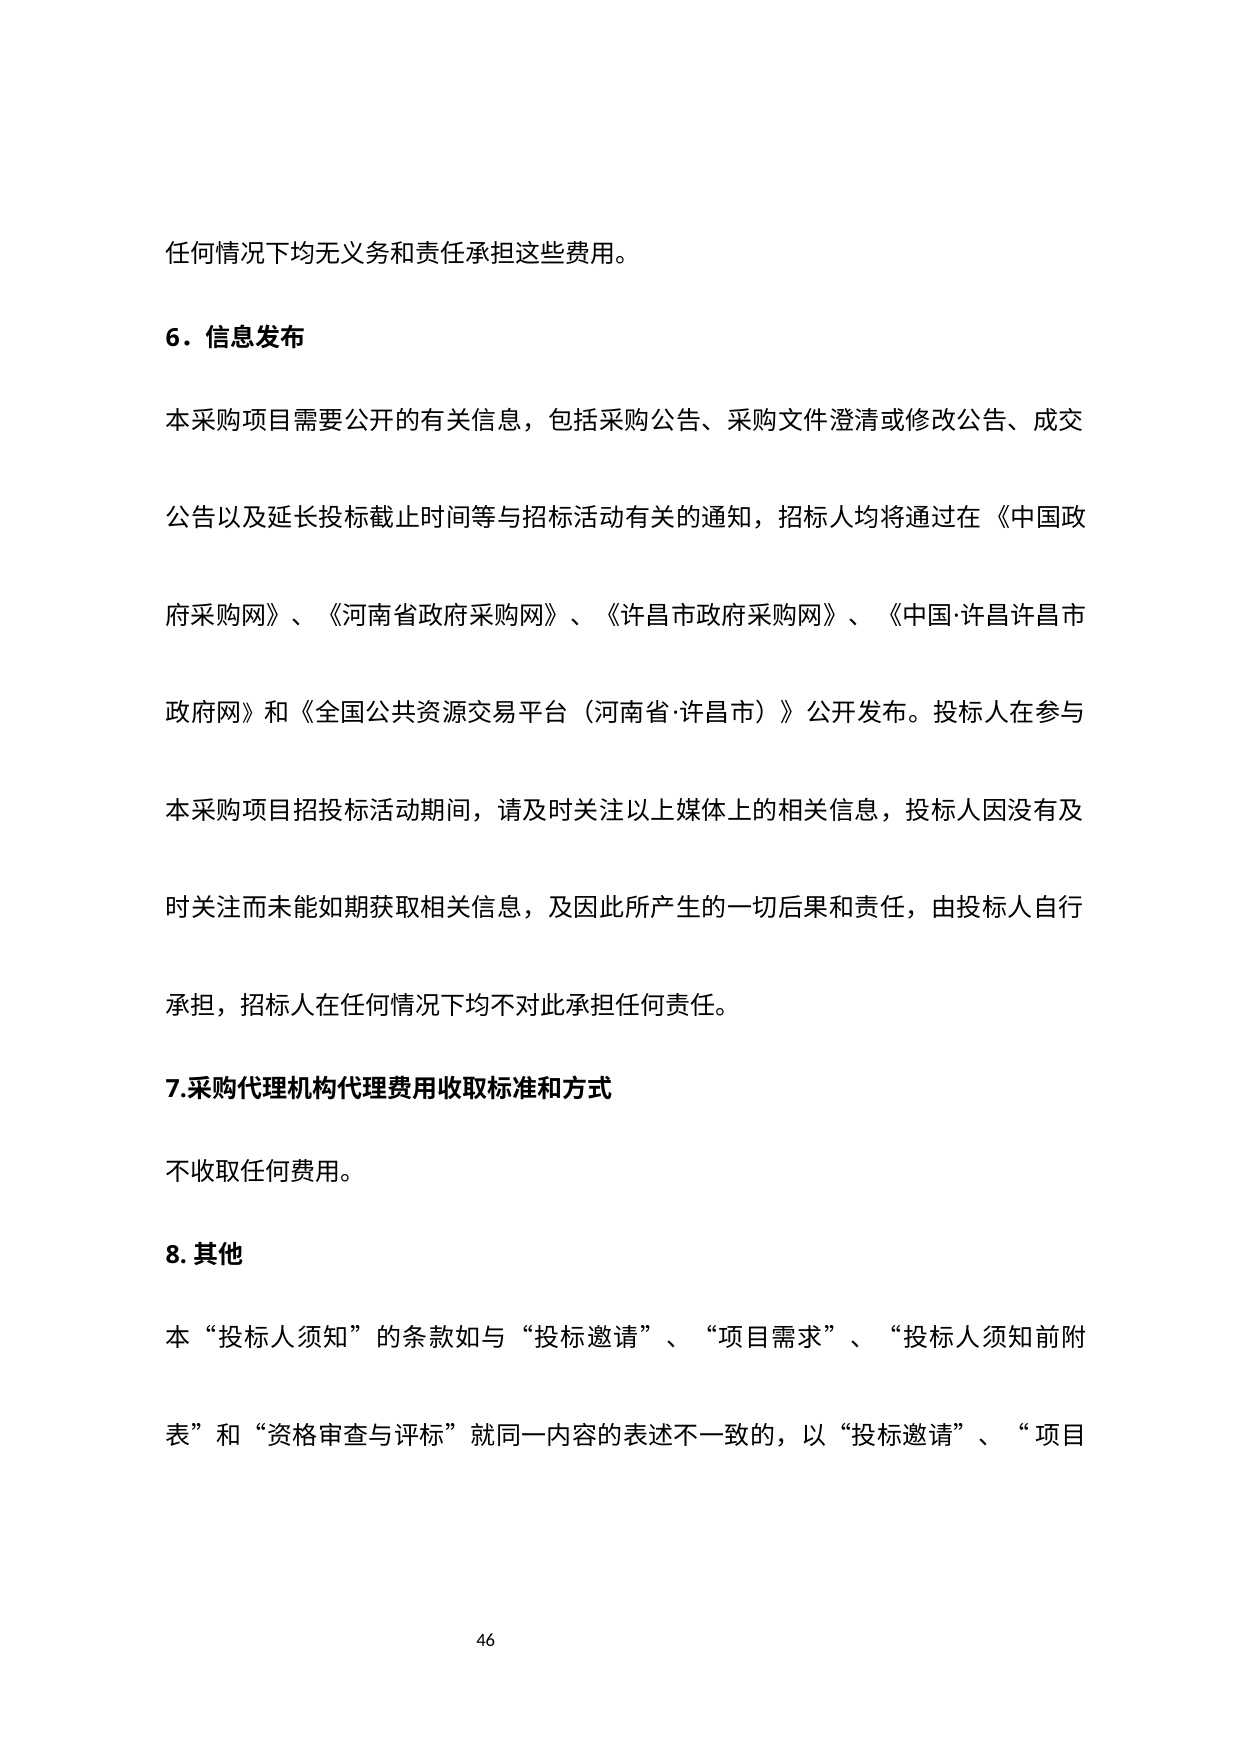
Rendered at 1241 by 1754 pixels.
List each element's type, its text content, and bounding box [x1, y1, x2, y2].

text 6．信息发布 [165, 303, 1087, 368]
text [165, 219, 1087, 284]
text 本采购项目需要公开的有关信息，包括采购公告、采购文件澄清或修改公告、成交公告以及延长投标截止时间等与招标活动有关的通知，招标人均将通过在《中国政府采购网》、《河南省政府采购网》、《许昌市政府采购网》、《中国·许昌许昌市政府网》和《全国公共资源交易平台（河南省·许昌市）》公开发布。投标人在参与本采购项目招投标活动期间，请及时关注以上媒体上的相关信息，投标人因没有及时关注而未能如期获取相关信息，及因此所产生的一切后果和责任，由投标人自行承担，招标人在任何情况下均不对此承担任何责任。 [165, 386, 1087, 1036]
text 7.采购代理机构代理费用收取标准和方式 [165, 1054, 1087, 1119]
text 不收取任何费用。 [165, 1137, 1087, 1202]
text 8. 其他 [165, 1220, 1087, 1285]
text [165, 1303, 1087, 1466]
